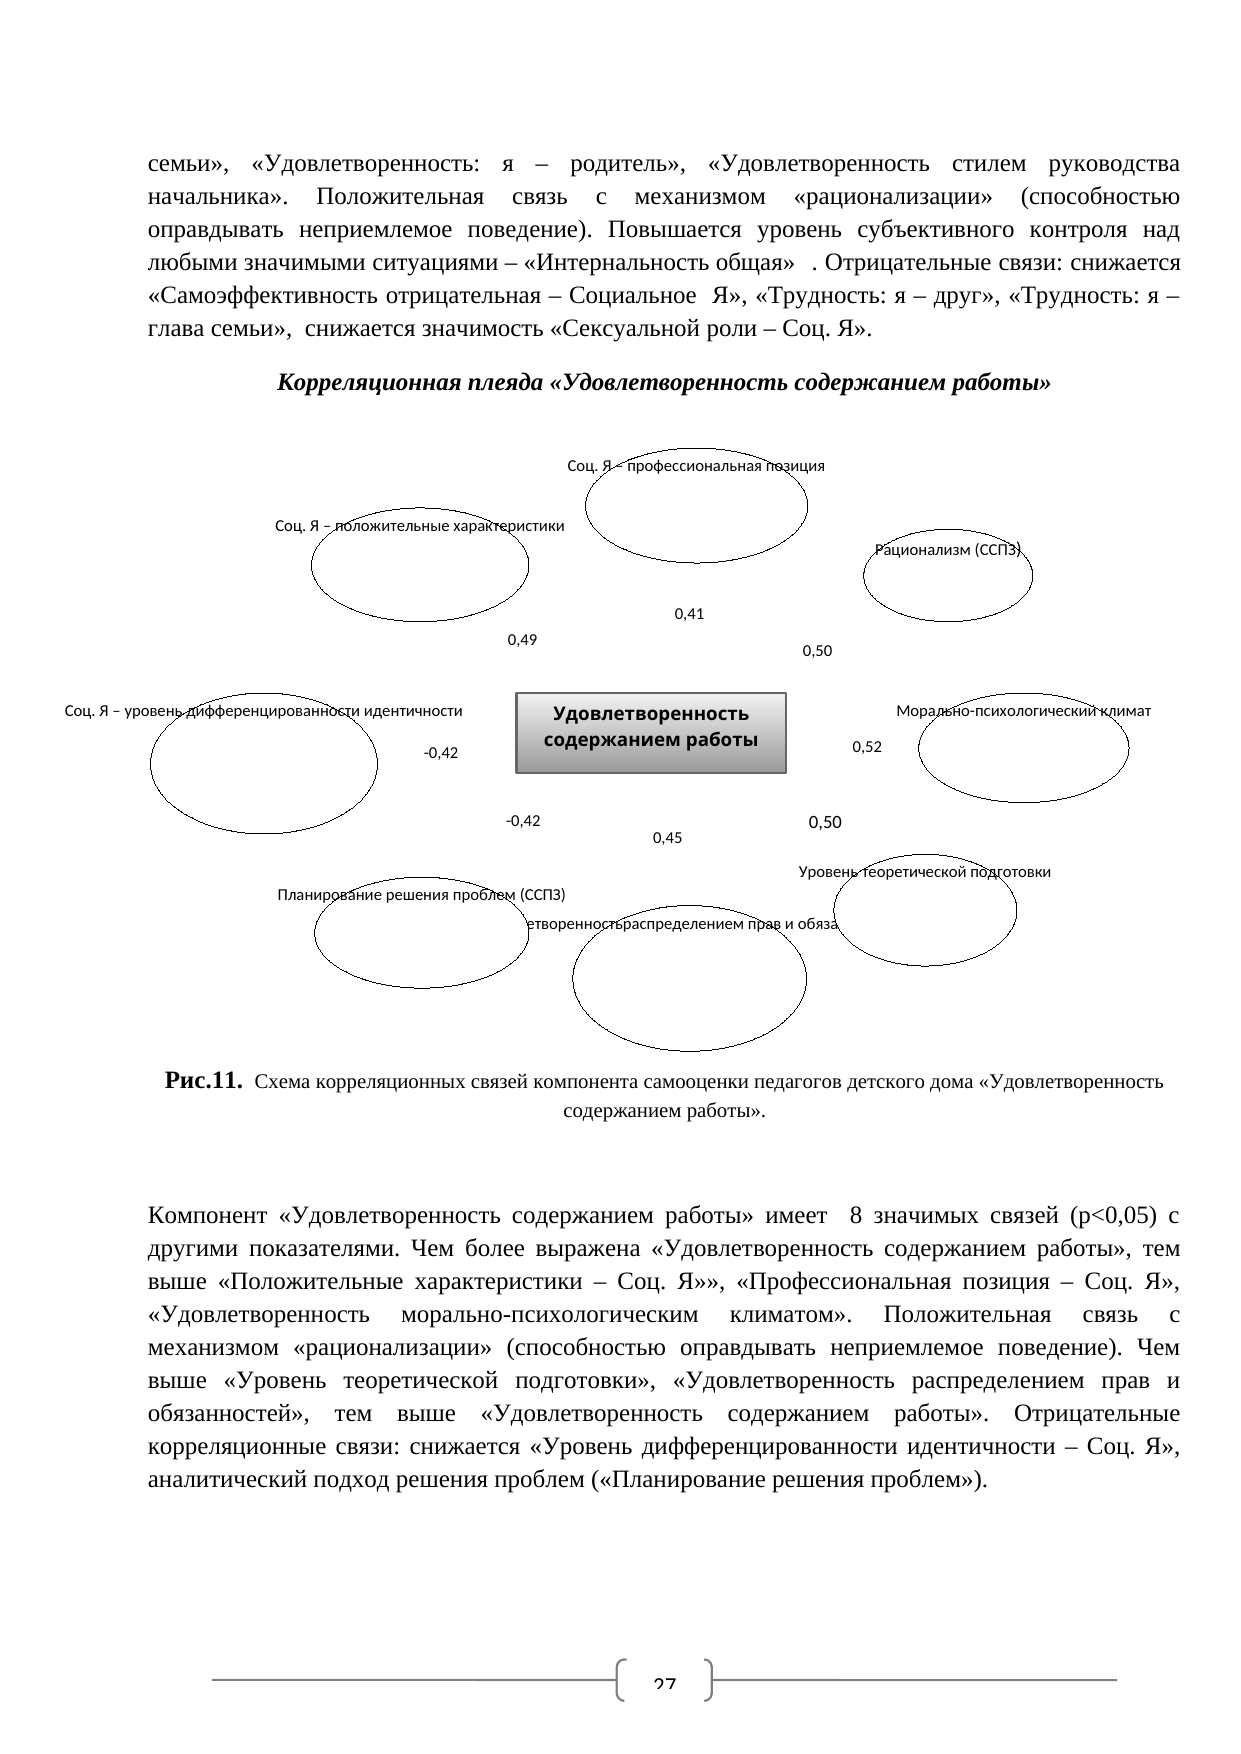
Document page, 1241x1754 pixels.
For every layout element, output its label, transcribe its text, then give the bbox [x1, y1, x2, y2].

text Рис.11. Схема корреляционных связей компонента самооценки педагогов детского дома «Удовлетворенность содержанием работы». [148, 1065, 1181, 1122]
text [148, 148, 1181, 342]
text Корреляционная плеяда «Удовлетворенность содержанием работы» [148, 367, 1181, 395]
text Компонент «Удовлетворенность содержанием работы» имеет 8 значимых связей (р<0,05) с другими показателями. Чем более выражена «Удовлетворенность содержанием работы», тем выше «Положительные характеристики – Соц. Я»», «Профессиональная позиция – Соц. Я», «Удовлетворенность морально-психологическим климатом». Положительная связь с механизмом «рационализации» (способностью оправдывать неприемлемое поведение). Чем выше «Уровень теоретической подготовки», «Удовлетворенность распределением прав и обязанностей», тем выше «Удовлетворенность содержанием работы». Отрицательные корреляционные связи: снижается «Уровень дифференцированности идентичности – Соц. Я», аналитический подход решения проблем («Планирование решения проблем»). [148, 1200, 1181, 1493]
